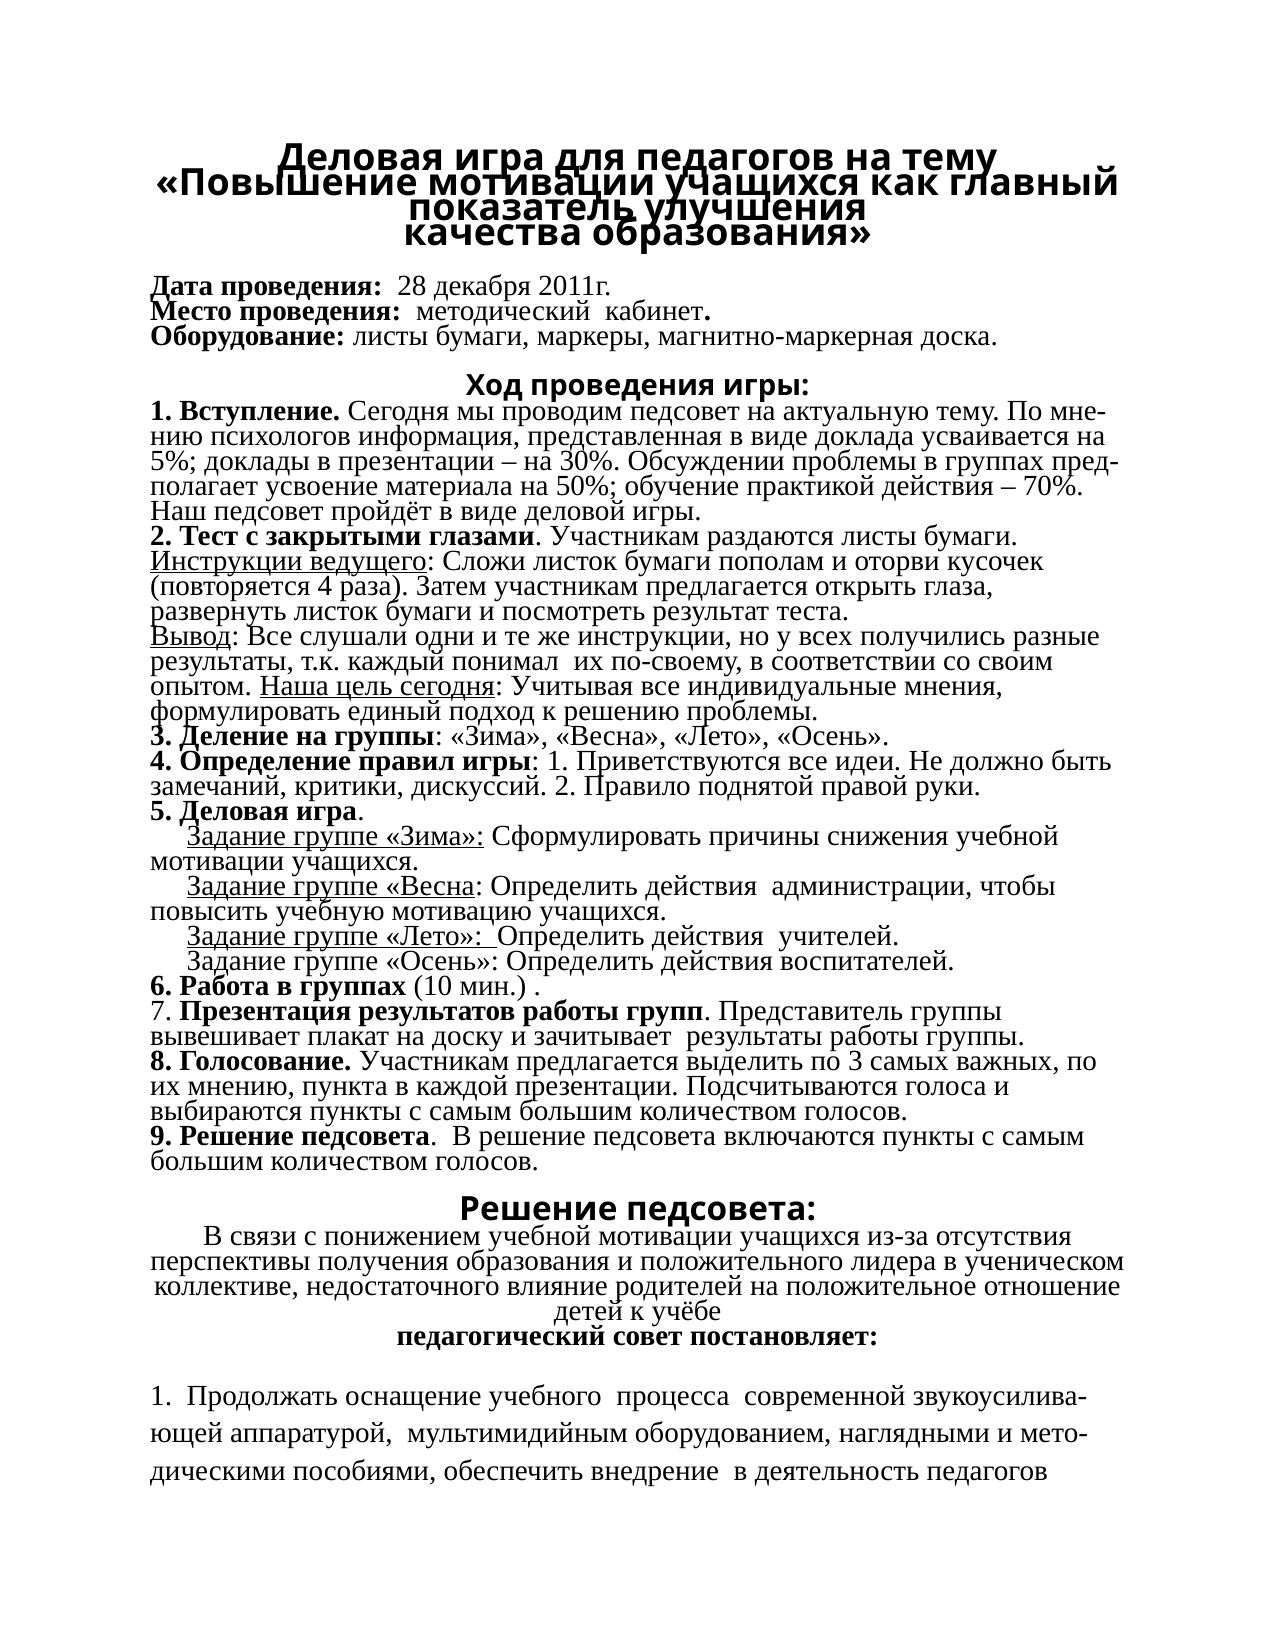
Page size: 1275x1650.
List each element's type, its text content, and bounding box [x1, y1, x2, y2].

text 6. Работа в группах (10 мин.) . [417, 975, 1125, 1000]
text Задание группе «Зима»: Сформулировать причины снижения учебной мотивации учащихся. [150, 825, 1125, 875]
text Дата проведения: 28 декабря 2011г. [150, 275, 1125, 300]
text В связи с понижением учебной мотивации учащихся из-за отсутствия перспективы получения образования и положительного лидера в ученическом коллективе, недостаточного влияние родителей на положительное отношение детей к учёбе [150, 1225, 1125, 1325]
text 9. Решение педсовета. В решение педсовета включаются пункты с самым большим количеством голосов. [150, 1125, 1125, 1175]
text 3. Деление на группы: «Зима», «Весна», «Лето», «Осень». [190, 725, 1125, 750]
text 5. Деловая игра. [150, 800, 1125, 825]
text Вывод: Все слушали одни и те же инструкции, но у всех получились разные результаты, т.к. каждый понимал их по-своему, в соответствии со своим опытом. Наша цель сегодня: Учитывая все индивидуальные мнения, формулировать единый подход к решению проблемы. [150, 625, 1125, 725]
text Решение педсовета: [150, 1200, 1125, 1225]
text качества образования» [150, 225, 641, 250]
text Задание группе «Весна: Определить действия администрации, чтобы повысить учебную мотивацию учащихся. [150, 875, 1125, 925]
text 1. Вступление. Сегодня мы проводим педсовет на актуальную тему. По мне-нию психологов информация, представленная в виде доклада усваивается на 5%; доклады в презентации – на 30%. Обсуждении проблемы в группах пред-полагает усвоение материала на 50%; обучение практикой действия – 70%. Наш педсовет пройдёт в виде деловой игры. [150, 400, 1125, 525]
text Задание группе «Осень»: Определить действия воспитателей. [150, 950, 1125, 975]
text 4. Определение правил игры: 1. Приветствуются все идеи. Не должно быть замечаний, критики, дискуссий. 2. Правило поднятой правой руки. [150, 750, 1125, 800]
text Задание группе «Лето»: Определить действия учителей. [150, 925, 1125, 950]
text Место проведения: методический кабинет. [150, 300, 1125, 325]
text 2. Тест с закрытыми глазами. Участникам раздаются листы бумаги. Инструкции ведущего: Сложи листок бумаги пополам и оторви кусочек (повторяется 4 раза). Затем участникам предлагается открыть глаза, развернуть листок бумаги и посмотреть результат теста. [150, 525, 1125, 625]
text Деловая игра для педагогов на тему «Повышение мотивации учащихся как главный показатель улучшения [150, 150, 1125, 225]
text качества образования» [646, 225, 1125, 250]
text педагогический совет постановляет: [150, 1325, 1125, 1350]
text 7. Презентация результатов работы групп. Представитель группы вывешивает плакат на доску и зачитывает результаты работы группы. [150, 1000, 1125, 1050]
text 1. Продолжать оснащение учебного процесса современной звукоусилива-ющей аппаратурой, мультимидийным оборудованием, наглядными и мето-дическими пособиями, обеспечить внедрение в деятельность педагогов [150, 1375, 1125, 1487]
text Ход проведения игры: [150, 375, 1125, 400]
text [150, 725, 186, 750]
text 6. Работа в группах (10 мин.) . [150, 975, 420, 1000]
text Оборудование: листы бумаги, маркеры, магнитно-маркерная доска. [150, 325, 1125, 350]
text 8. Голосование. Участникам предлагается выделить по 3 самых важных, по их мнению, пункта в каждой презентации. Подсчитываются голоса и выбираются пункты с самым большим количеством голосов. [150, 1050, 1125, 1125]
